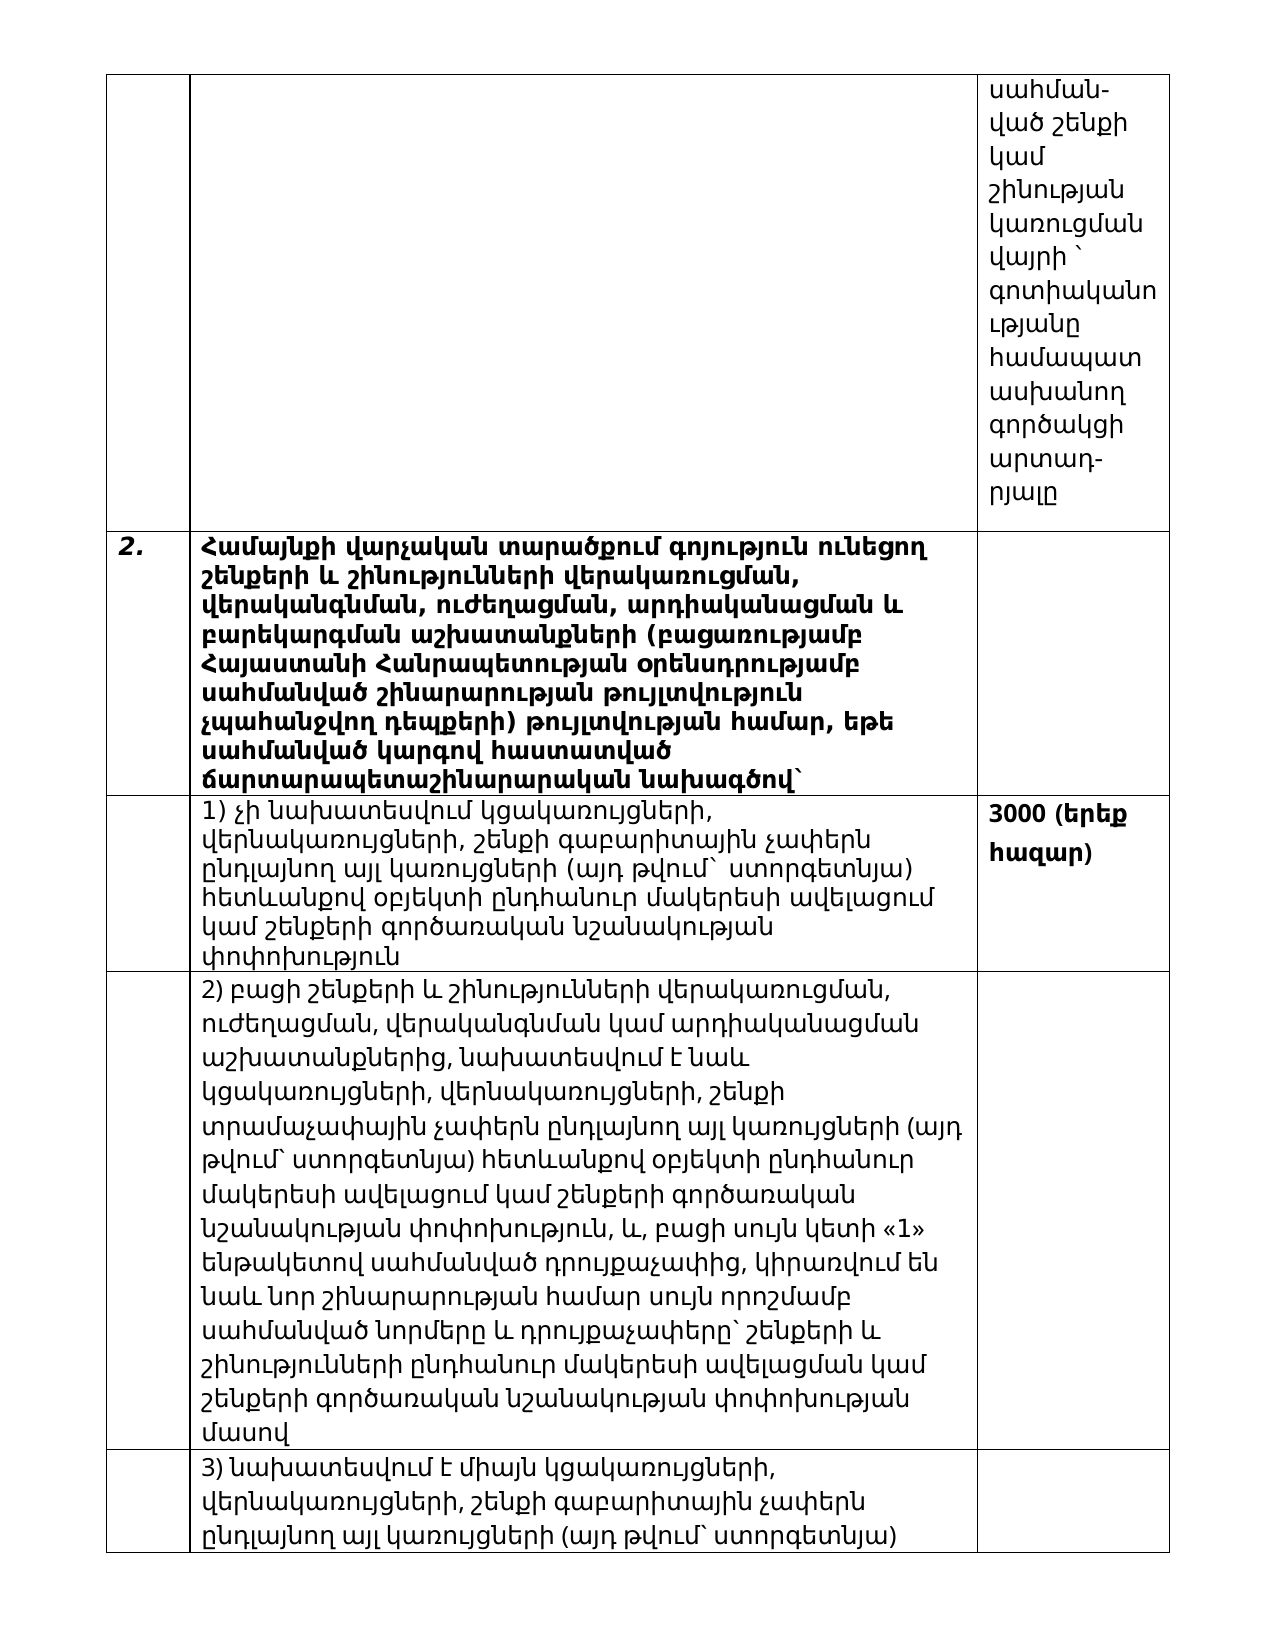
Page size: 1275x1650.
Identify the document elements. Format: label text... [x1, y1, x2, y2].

table_cell [107, 972, 189, 1449]
table_cell 2․ [107, 532, 189, 795]
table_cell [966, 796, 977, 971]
table_cell 3000 (երեք հազար) [978, 796, 1169, 971]
table_cell [107, 1450, 189, 1552]
table_cell [978, 1450, 1169, 1552]
table_cell [978, 972, 1169, 1449]
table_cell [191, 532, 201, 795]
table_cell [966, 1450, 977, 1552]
table_cell [107, 796, 189, 971]
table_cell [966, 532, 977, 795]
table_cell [978, 75, 1169, 531]
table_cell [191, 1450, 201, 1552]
table_cell [978, 532, 1169, 795]
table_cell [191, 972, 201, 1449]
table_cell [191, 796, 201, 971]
table_cell [107, 75, 189, 531]
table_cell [191, 75, 977, 531]
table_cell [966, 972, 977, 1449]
